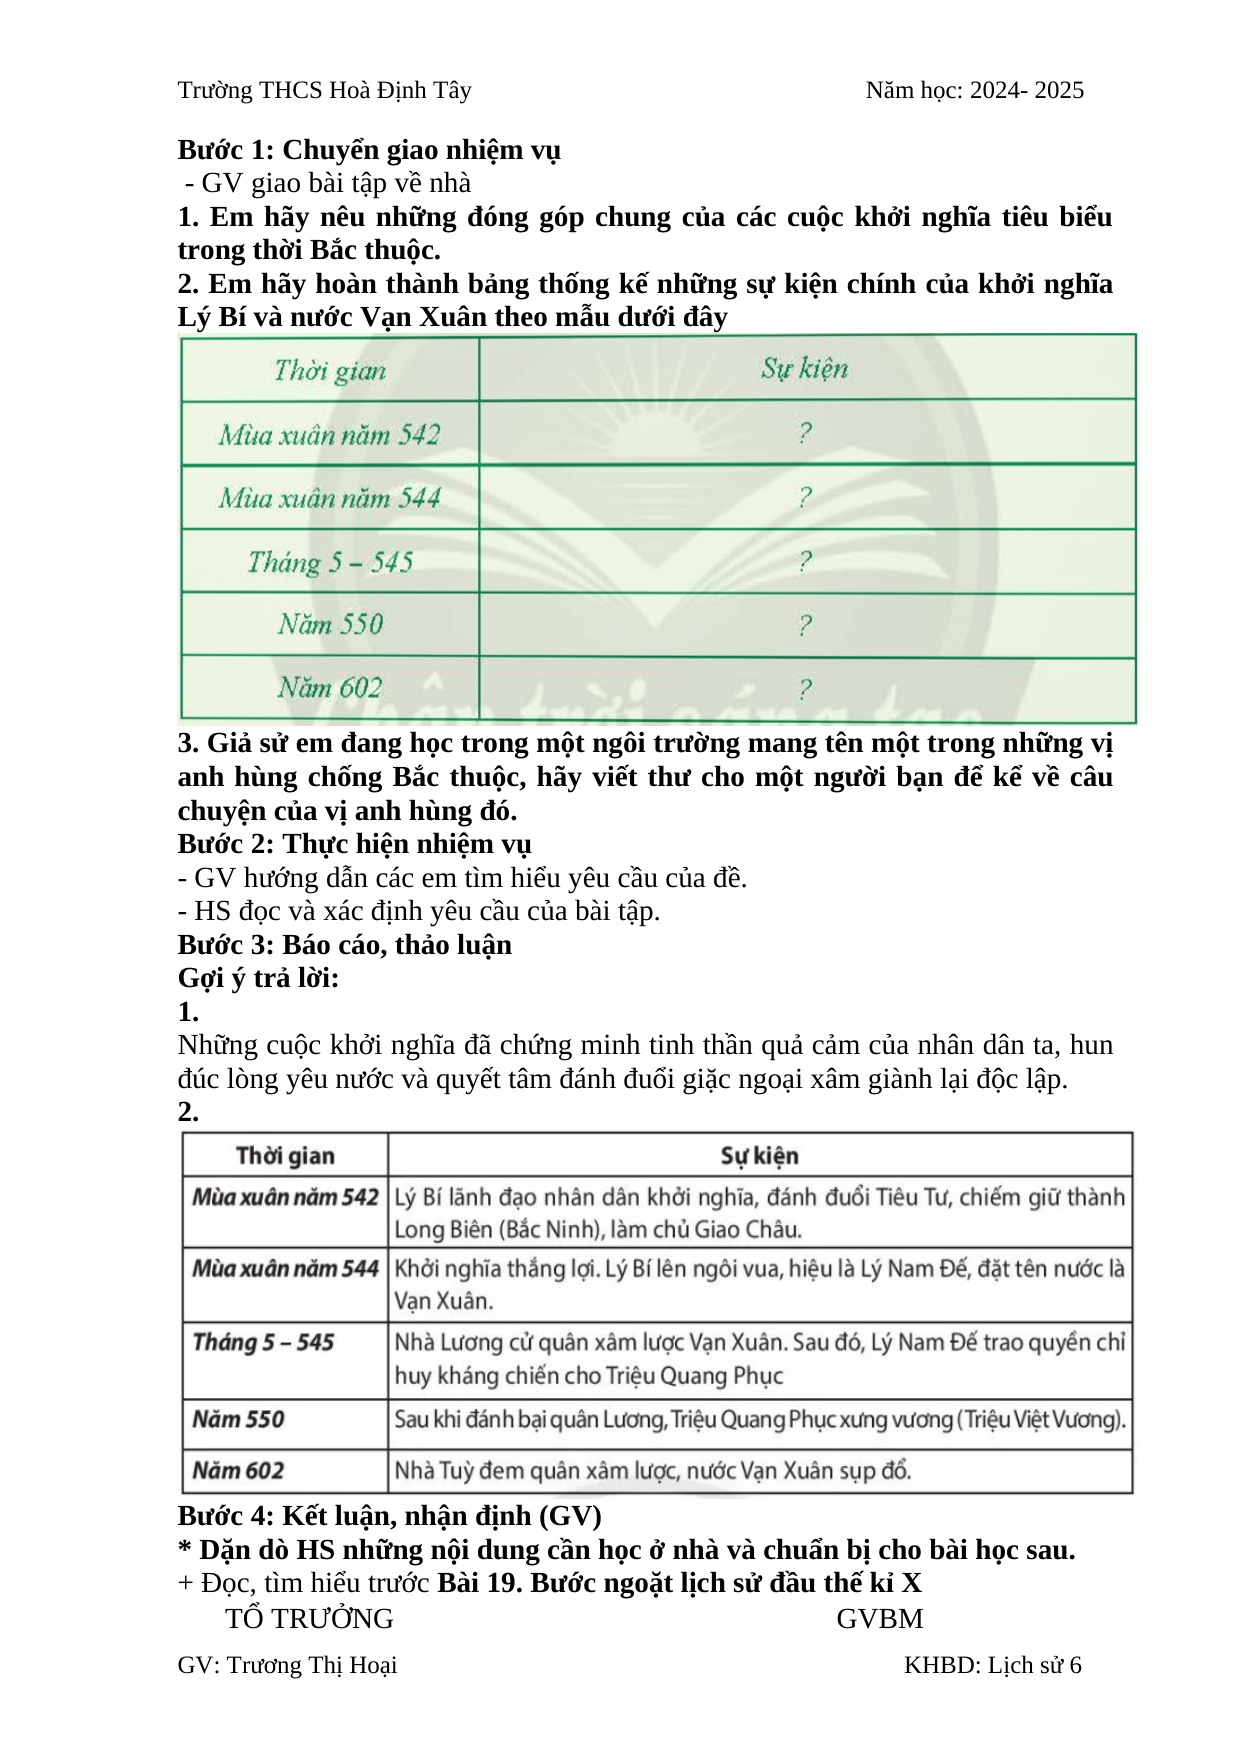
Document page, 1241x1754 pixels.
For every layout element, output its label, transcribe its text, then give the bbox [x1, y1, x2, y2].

picture [177, 1128, 1138, 1499]
text - GV giao bài tập về nhà [177, 165, 1115, 199]
text 2. Em hãy hoàn thành bảng thống kế những sự kiện chính của khởi nghĩa Lý Bí và nước Vạn Xuân theo mẫu dưới đây [177, 266, 1115, 333]
text * Dặn dò HS những nội dung cần học ở nhà và chuẩn bị cho bài học sau. [177, 1532, 1115, 1565]
text 2. [177, 1094, 1115, 1128]
text - HS đọc và xác định yêu cầu của bài tập. [177, 893, 1115, 927]
picture [177, 333, 1138, 726]
text Những cuộc khởi nghĩa đã chứng minh tinh thần quả cảm của nhân dân ta, hun đúc lòng yêu nước và quyết tâm đánh đuổi giặc ngoại xâm giành lại độc lập. [177, 1027, 1115, 1094]
table_header GVBM [646, 1601, 1114, 1635]
text Bước 3: Báo cáo, thảo luận [177, 927, 1115, 960]
text 1. [177, 994, 1115, 1027]
text Bước 2: Thực hiện nhiệm vụ [177, 826, 1115, 860]
text 1. Em hãy nêu những đóng góp chung của các cuộc khởi nghĩa tiêu biểu trong thời Bắc thuộc. [177, 199, 1115, 266]
text - GV hướng dẫn các em tìm hiểu yêu cầu của đề. [177, 860, 1115, 893]
text Bước 4: Kết luận, nhận định (GV) [177, 1499, 1115, 1532]
table_header TỔ TRƯỞNG [177, 1601, 646, 1635]
text Gợi ý trả lời: [177, 960, 1115, 994]
text 3. Giả sử em đang học trong một ngôi trường mang tên một trong những vị anh hùng chống Bắc thuộc, hãy viết thư cho một người bạn để kể về câu chuyện của vị anh hùng đó. [177, 726, 1115, 826]
text + Đọc, tìm hiểu trước Bài 19. Bước ngoặt lịch sử đầu thế kỉ X [177, 1565, 1115, 1599]
text Bước 1: Chuyển giao nhiệm vụ [177, 132, 1115, 165]
